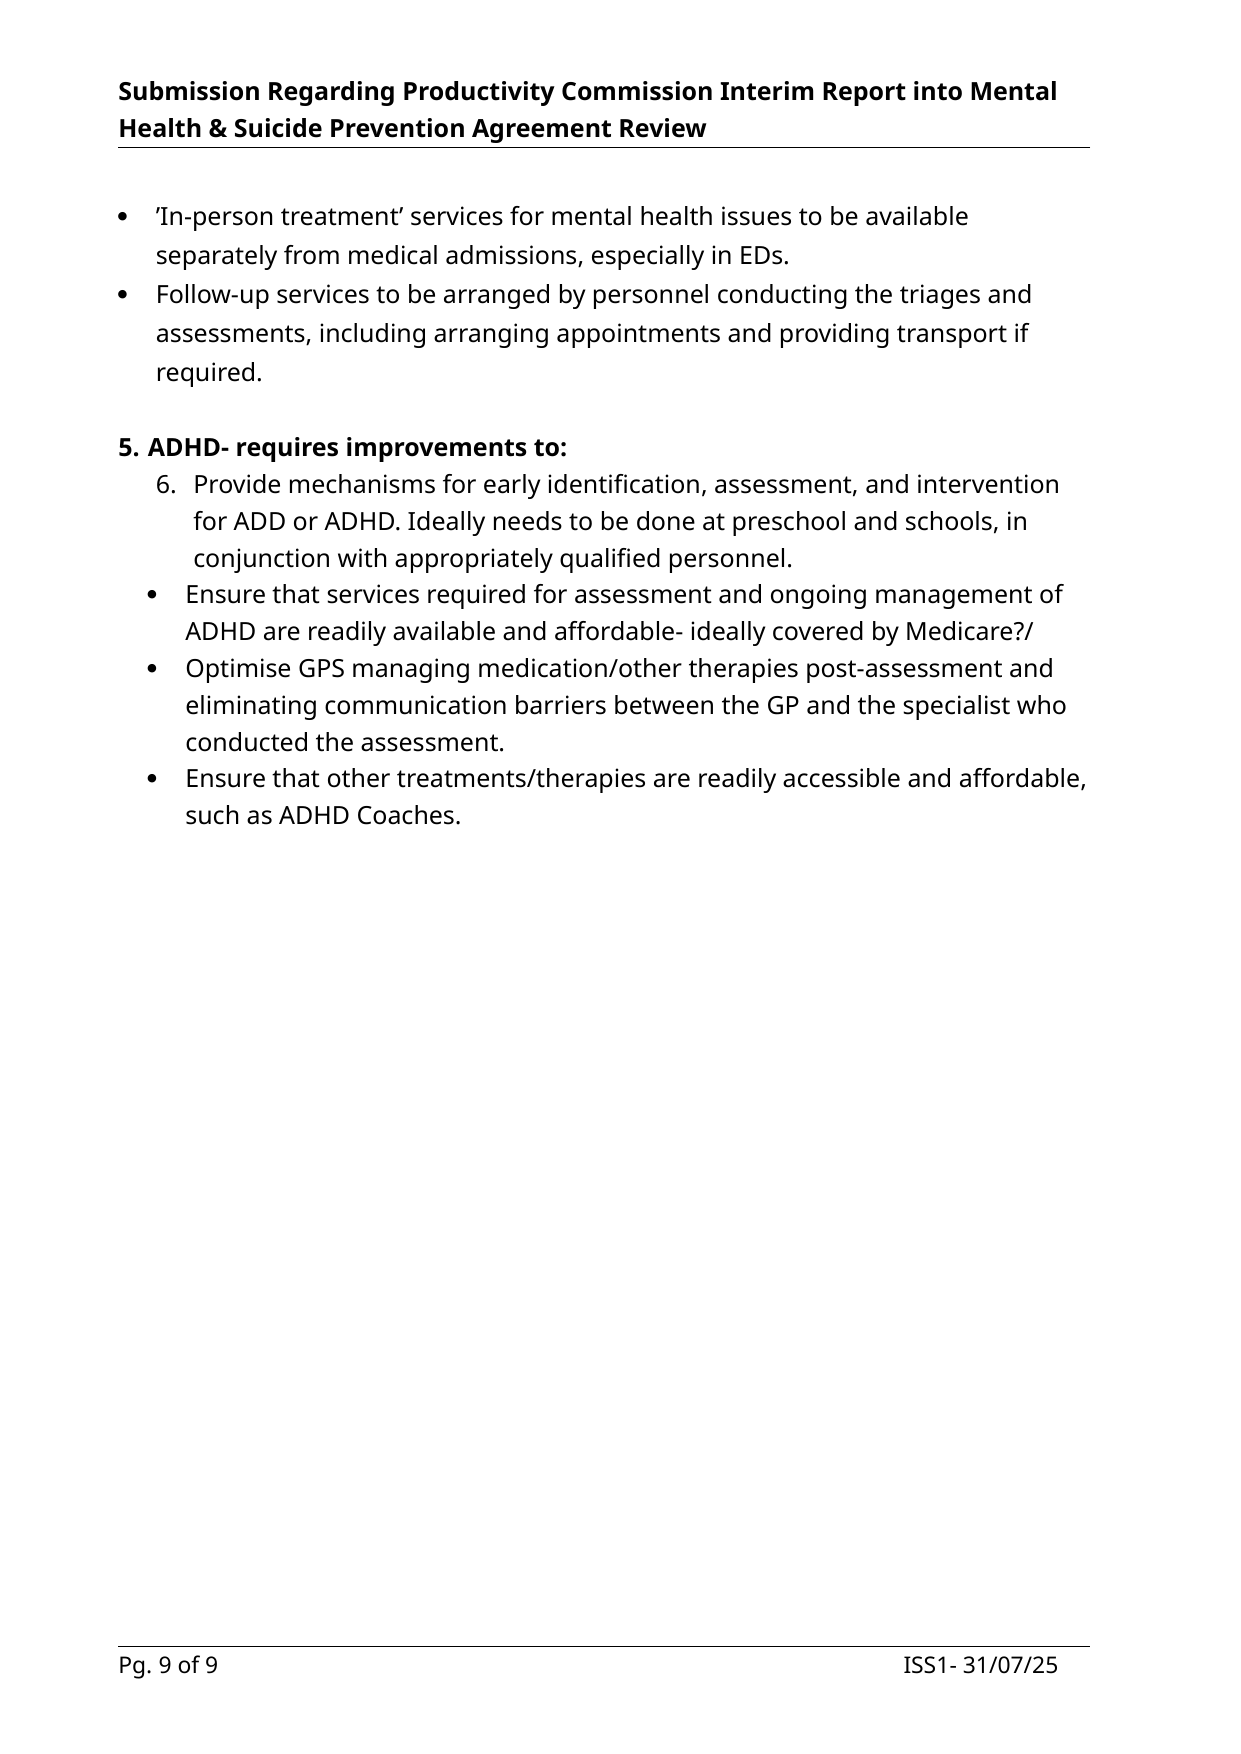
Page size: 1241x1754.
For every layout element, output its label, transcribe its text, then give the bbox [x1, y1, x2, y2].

list Provide mechanisms for early identification, assessment, and intervention for ADD or ADHD. Ideally needs to be done at preschool and schools, in conjunction with appropriately qualified personnel. [156, 467, 1090, 574]
list Follow-up services to be arranged by personnel conducting the triages and assessments, including arranging appointments and providing transport if required. [118, 277, 1090, 389]
list Ensure that services required for assessment and ongoing management of ADHD are readily available and affordable- ideally covered by Medicare?/ [148, 577, 1090, 648]
list ’In-person treatment’ services for mental health issues to be available separately from medical admissions, especially in EDs. [118, 198, 1090, 272]
list Optimise GPS managing medication/other therapies post-assessment and eliminating communication barriers between the GP and the specialist who conducted the assessment. [148, 651, 1090, 758]
list Ensure that other treatments/therapies are readily accessible and affordable, such as ADHD Coaches. [148, 761, 1090, 832]
list ADHD- requires improvements to: [118, 430, 1090, 464]
